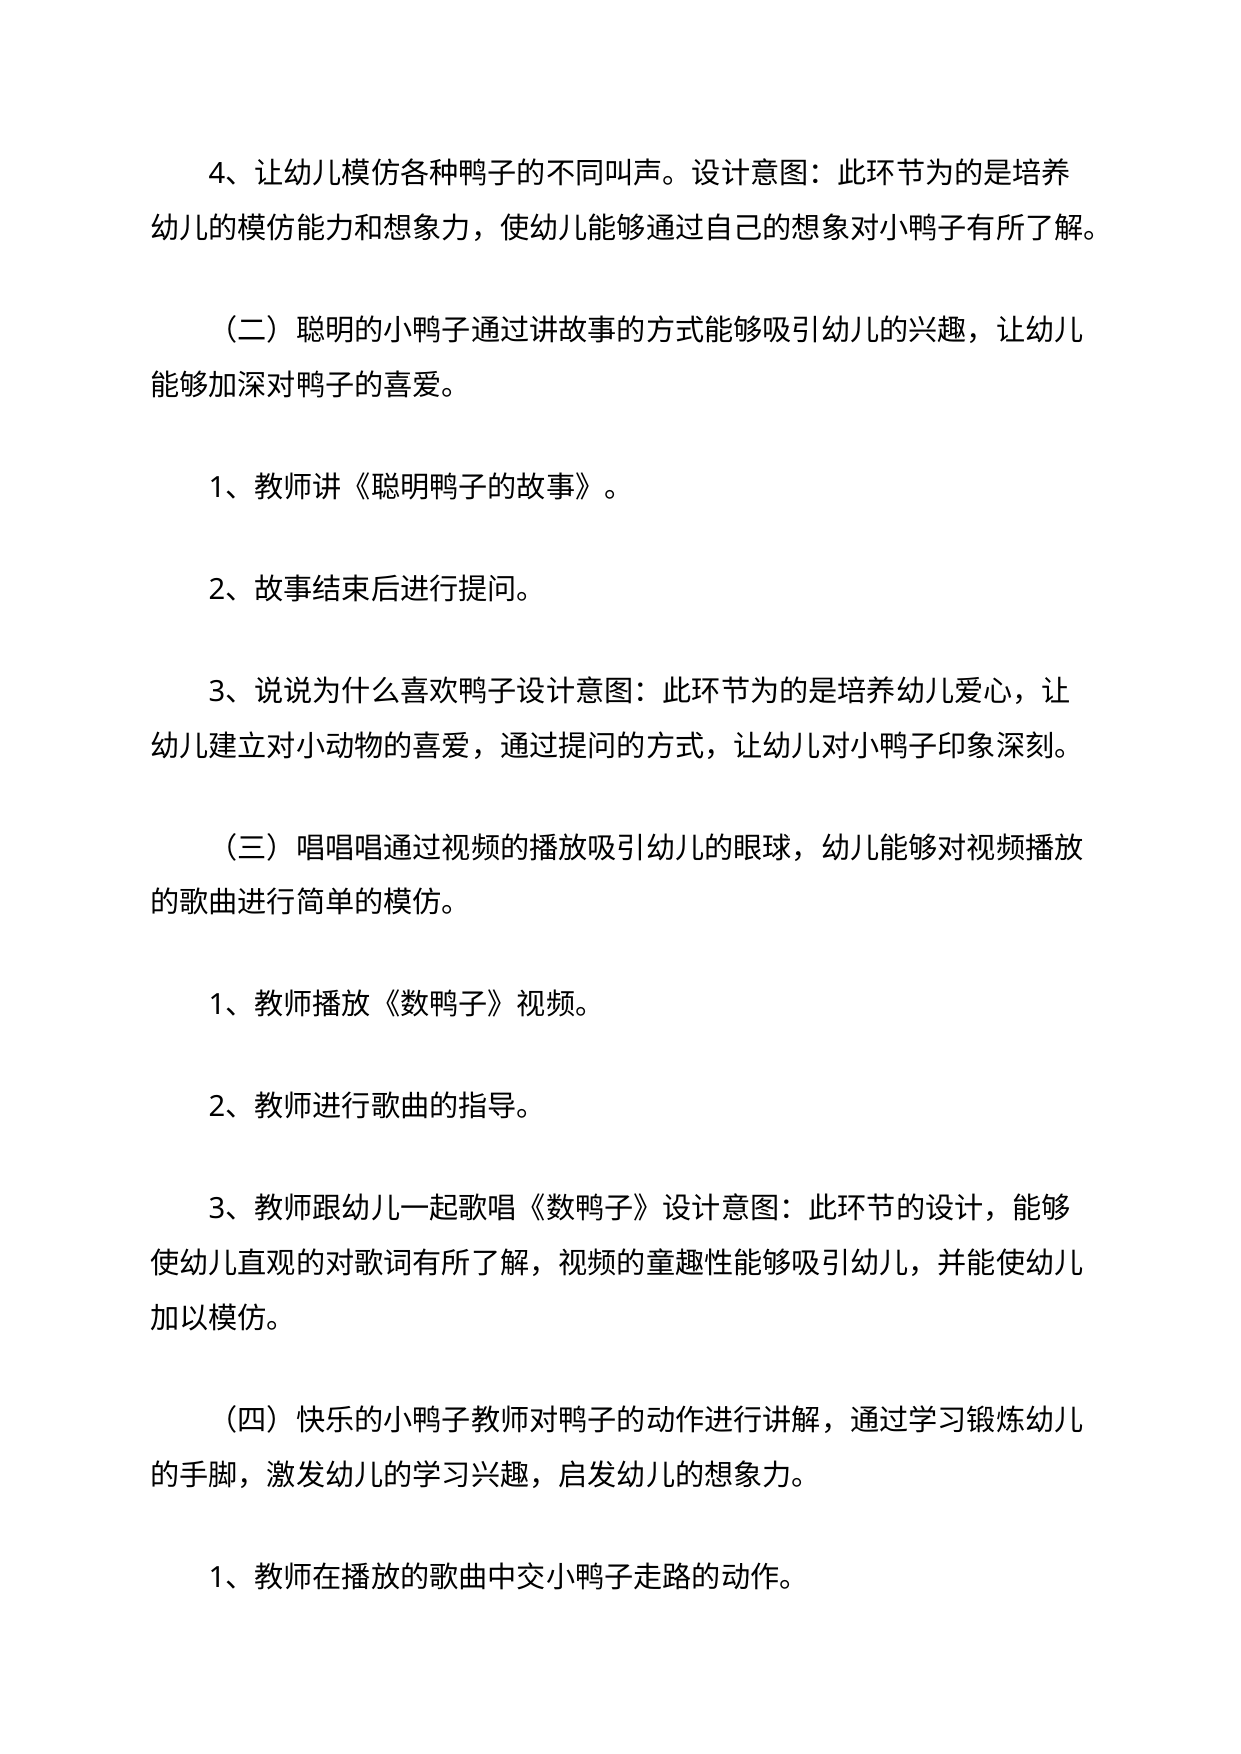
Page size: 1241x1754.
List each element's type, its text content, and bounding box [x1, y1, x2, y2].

text 4、让幼儿模仿各种鸭子的不同叫声。设计意图：此环节为的是培养幼儿的模仿能力和想象力，使幼儿能够通过自己的想象对小鸭子有所了解。 [150, 150, 1090, 247]
text 1、教师讲《聪明鸭子的故事》。 [150, 463, 1090, 506]
text （四）快乐的小鸭子教师对鸭子的动作进行讲解，通过学习锻炼幼儿的手脚，激发幼儿的学习兴趣，启发幼儿的想象力。 [150, 1396, 1090, 1494]
text 3、教师跟幼儿一起歌唱《数鸭子》设计意图：此环节的设计，能够使幼儿直观的对歌词有所了解，视频的童趣性能够吸引幼儿，并能使幼儿加以模仿。 [150, 1185, 1090, 1337]
text 3、说说为什么喜欢鸭子设计意图：此环节为的是培养幼儿爱心，让幼儿建立对小动物的喜爱，通过提问的方式，让幼儿对小鸭子印象深刻。 [150, 667, 1090, 765]
text （三）唱唱唱通过视频的播放吸引幼儿的眼球，幼儿能够对视频播放的歌曲进行简单的模仿。 [150, 824, 1090, 921]
text （二）聪明的小鸭子通过讲故事的方式能够吸引幼儿的兴趣，让幼儿能够加深对鸭子的喜爱。 [150, 307, 1090, 404]
text 1、教师在播放的歌曲中交小鸭子走路的动作。 [150, 1553, 1090, 1596]
text 2、故事结束后进行提问。 [150, 565, 1090, 608]
text 1、教师播放《数鸭子》视频。 [150, 981, 1090, 1023]
text 2、教师进行歌曲的指导。 [150, 1083, 1090, 1125]
